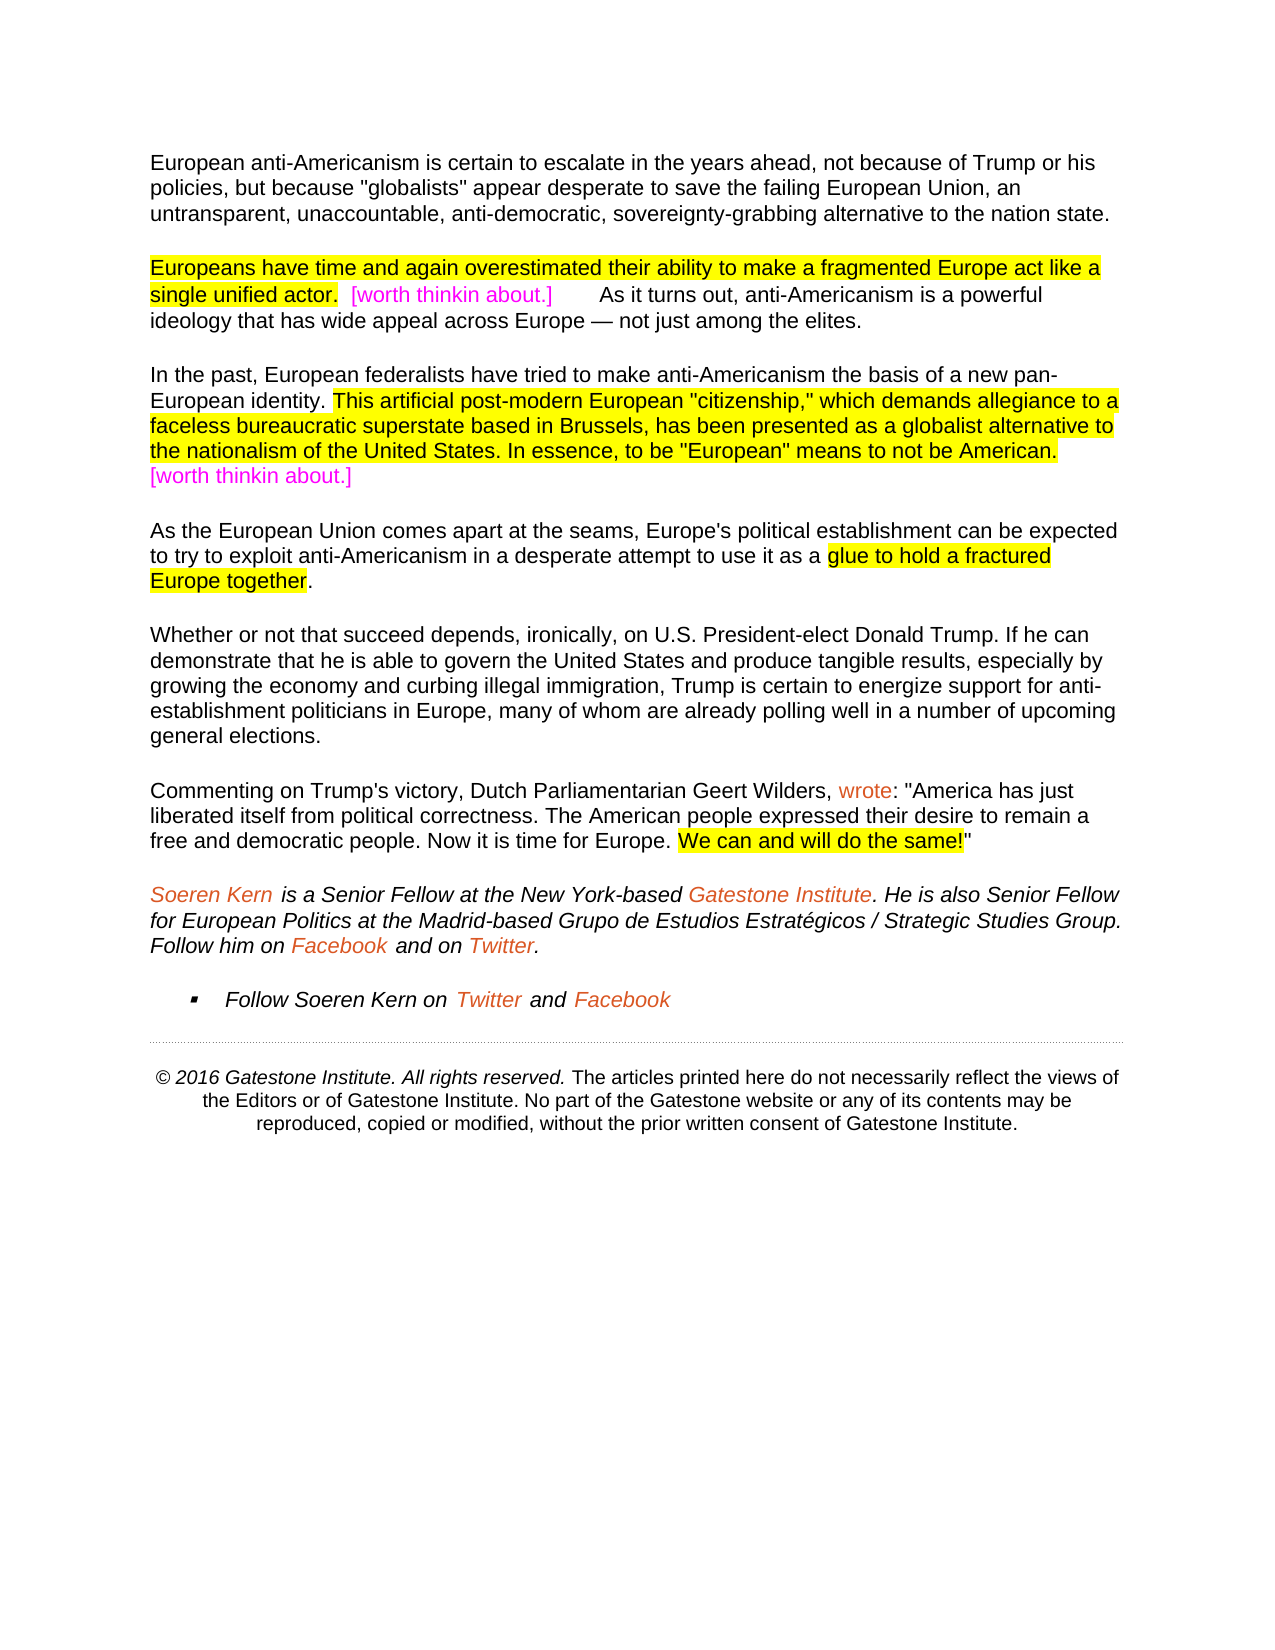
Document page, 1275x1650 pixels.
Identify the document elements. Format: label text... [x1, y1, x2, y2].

text Whether or not that succeed depends, ironically, on U.S. President-elect Donald Trump. If he can demonstrate that he is able to govern the United States and produce tangible results, especially by growing the economy and curbing illegal immigration, Trump is certain to energize support for anti-establishment politicians in Europe, many of whom are already polling well in a number of upcoming general elections. [150, 622, 1125, 748]
text European anti-Americanism is certain to escalate in the years ahead, not because of Trump or his policies, but because "globalists" appear desperate to save the failing European Union, an untransparent, unaccountable, anti-democratic, sovereignty-grabbing alternative to the nation state. [150, 150, 1125, 226]
text In the past, European federalists have tried to make anti-Americanism the basis of a new pan-European identity. This artificial post-modern European "citizenship," which demands allegiance to a faceless bureaucratic superstate based in Brussels, has been presented as a globalist alternative to the nationalism of the United States. In essence, to be "European" means to not be American. [worth thinkin about.] [150, 362, 1125, 488]
text © 2016 Gatestone Institute. All rights reserved. The articles printed here do not necessarily reflect the views of the Editors or of Gatestone Institute. No part of the Gatestone website or any of its contents may be reproduced, copied or modified, without the prior written consent of Gatestone Institute. [150, 1042, 1125, 1134]
text Commenting on Trump's victory, Dutch Parliamentarian Geert Wilders, wrote: "America has just liberated itself from political correctness. The American people expressed their desire to remain a free and democratic people. Now it is time for Europe. We can and will do the same!" [150, 778, 1125, 853]
text Europeans have time and again overestimated their ability to make a fragmented Europe act like a single unified actor. [worth thinkin about.] As it turns out, anti-Americanism is a powerful ideology that has wide appeal across Europe — not just among the elites. [150, 255, 1125, 333]
text As the European Union comes apart at the seams, Europe's political establishment can be expected to try to exploit anti-Americanism in a desperate attempt to use it as a glue to hold a fractured Europe together. [150, 518, 1125, 593]
text Soeren Kern is a Senior Fellow at the New York-based Gatestone Institute. He is also Senior Fellow for European Politics at the Madrid-based Grupo de Estudios Estratégicos / Strategic Studies Group. Follow him on Facebook and on Twitter. [150, 882, 1125, 958]
list Follow Soeren Kern on Twitter and Facebook [187, 987, 1125, 1012]
